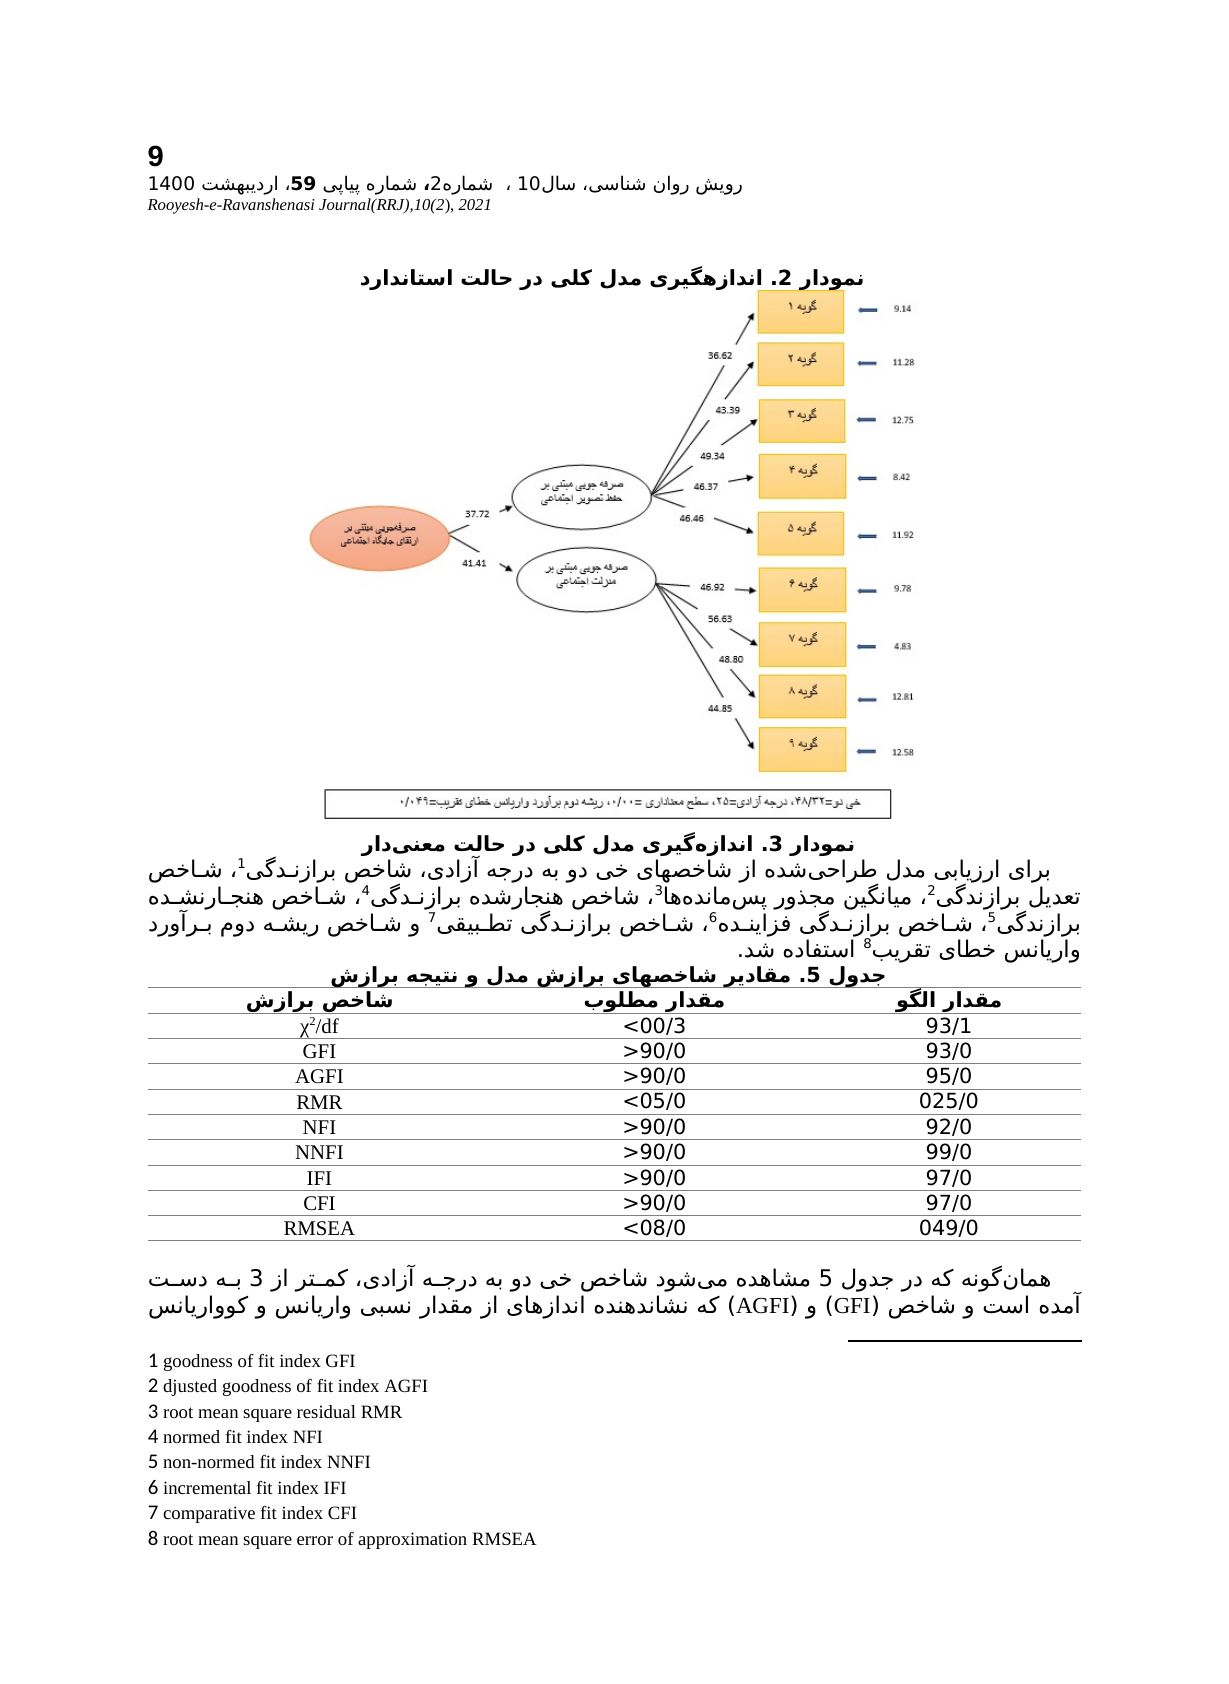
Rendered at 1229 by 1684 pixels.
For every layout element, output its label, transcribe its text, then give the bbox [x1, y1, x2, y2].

text برای ارزیابی مدل طراحی‌شده از شاخصهای خی دو به درجه آزادی، شاخص برازندگی، شاخص تعدیل برازندگی، میانگین مجذور پس‌مانده‌ها، شاخص هنجارشده برازندگی، شاخص هنجارنشده برازندگی، شاخص برازندگی فزاینده، شاخص برازندگی تطبیقی و شاخص ریشه دوم برآورد واریانس خطای تقریب استفاده شد. [148, 856, 1081, 963]
table_cell IFI [148, 1166, 491, 1190]
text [148, 1266, 1081, 1319]
table_cell 90/0< [491, 1064, 817, 1088]
table_cell CFI [148, 1191, 491, 1215]
table_cell 93/1 [818, 1014, 1081, 1038]
table_cell 049/0 [818, 1216, 1081, 1240]
table_cell RMR [148, 1090, 491, 1114]
table_cell 90/0< [491, 1039, 817, 1063]
table_cell 00/3> [491, 1014, 817, 1038]
table_cell 93/0 [818, 1039, 1081, 1063]
table_cell 90/0< [491, 1115, 817, 1139]
table_cell 97/0 [818, 1191, 1081, 1215]
table_cell 90/0< [491, 1166, 817, 1190]
text جدول 5. مقادیر شاخصهای برازش مدل و نتیجه برازش [148, 963, 1081, 987]
table_cell 97/0 [818, 1166, 1081, 1190]
table_header مقدار الگو [818, 988, 1081, 1013]
table_cell 90/0< [491, 1191, 817, 1215]
table_cell 90/0< [491, 1140, 817, 1164]
table_cell RMSEA [148, 1216, 491, 1240]
table_header مقدار مطلوب [491, 988, 817, 1013]
table_header شاخص برازش [148, 988, 491, 1013]
table_cell 08/0> [491, 1216, 817, 1240]
table_cell AGFI [148, 1064, 491, 1088]
table_cell NNFI [148, 1140, 491, 1164]
text نمودار 2. اندازهگیری مدل کلی در حالت استاندارد [148, 266, 1081, 291]
table_cell 95/0 [818, 1064, 1081, 1088]
table_cell 99/0 [818, 1140, 1081, 1164]
table_cell χ2/df [148, 1014, 491, 1038]
table_cell GFI [148, 1039, 491, 1063]
table_cell 05/0> [491, 1090, 817, 1114]
table_cell 92/0 [818, 1115, 1081, 1139]
table_cell NFI [148, 1115, 491, 1139]
table_cell 025/0 [818, 1090, 1081, 1114]
picture [306, 290, 923, 832]
